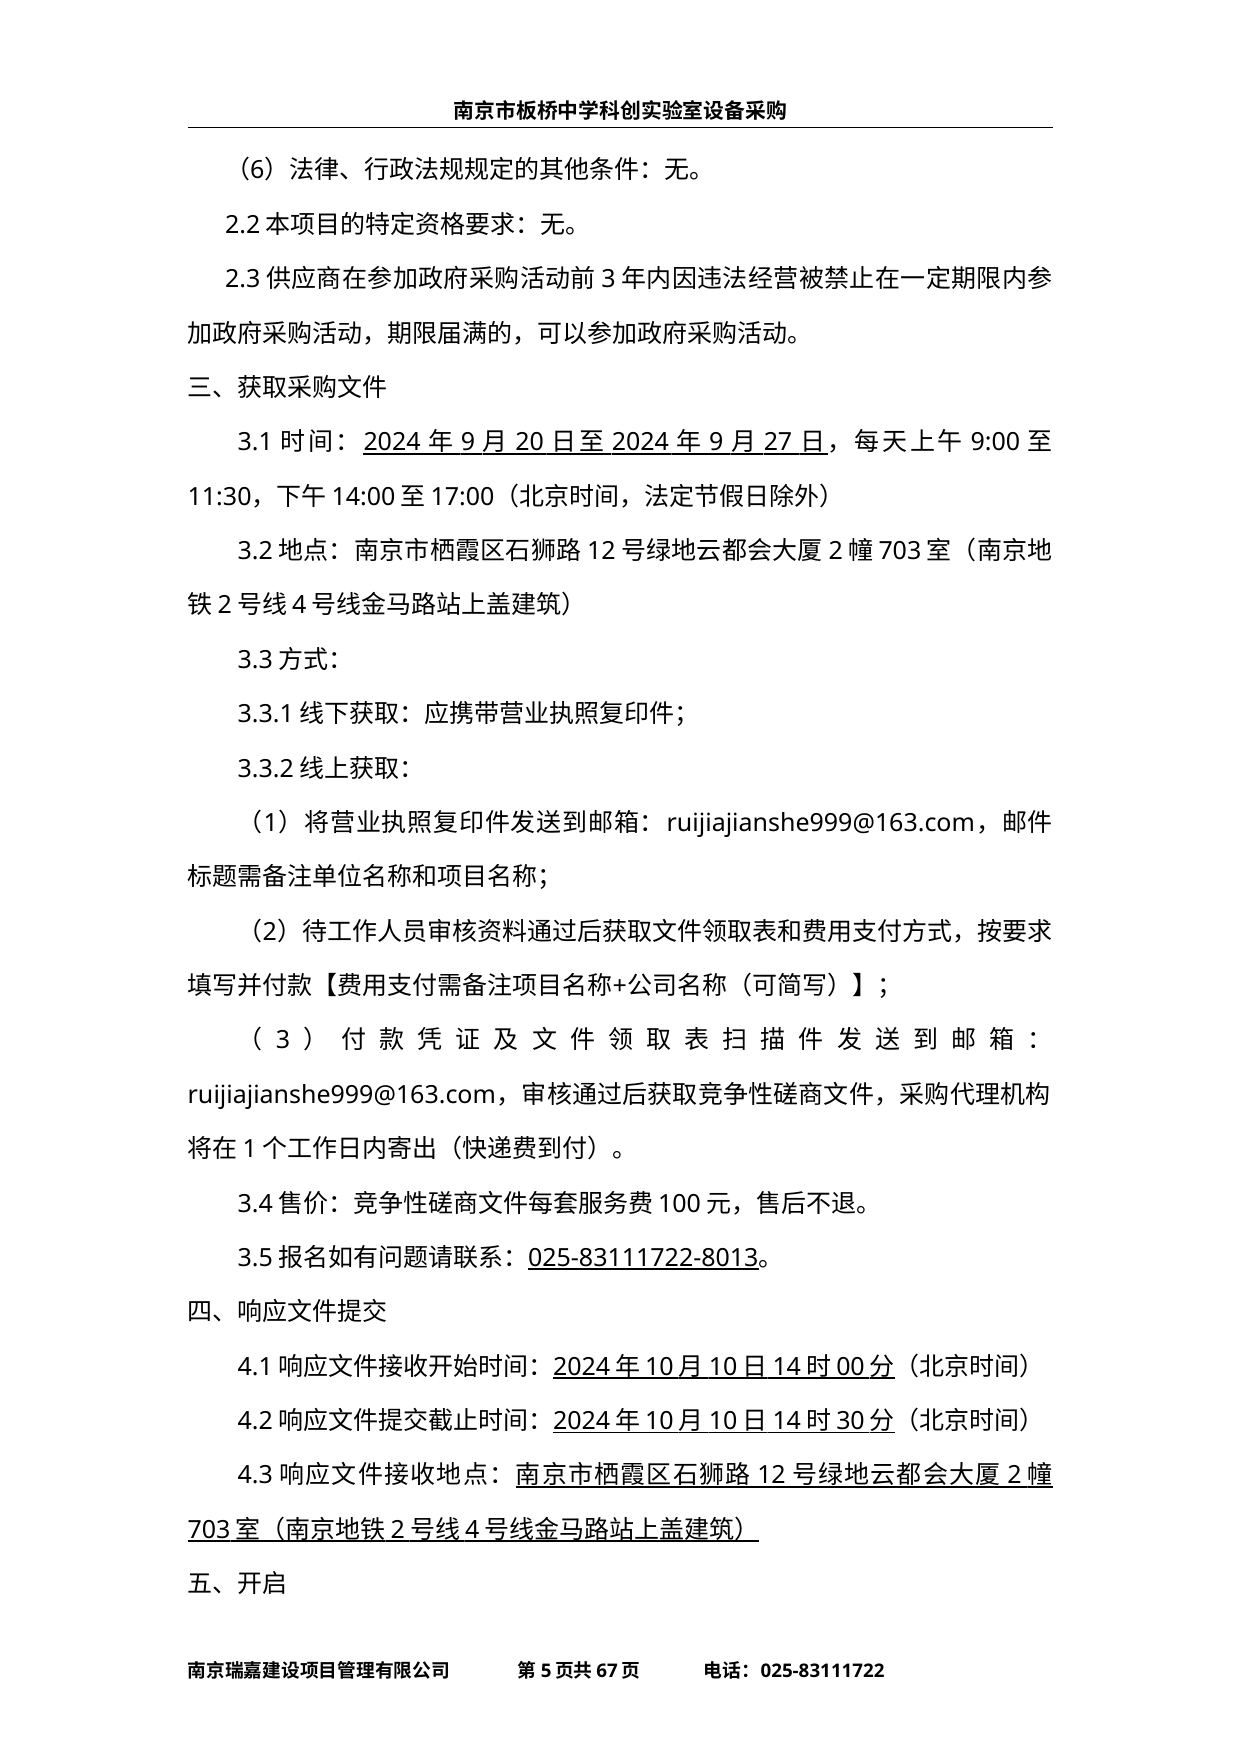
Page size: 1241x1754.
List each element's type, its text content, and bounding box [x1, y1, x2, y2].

text 4.3响应文件接收地点：南京市栖霞区石狮路12号绿地云都会大厦2幢703室（南京地铁2号线4号线金马路站上盖建筑） [187, 1455, 1053, 1546]
text 五、开启 [187, 1564, 1053, 1600]
text 3.3方式： [187, 639, 1053, 676]
text 三、获取采购文件 [187, 367, 1053, 404]
text 四、响应文件提交 [187, 1292, 1053, 1328]
text 3.3.2线上获取： [187, 748, 1053, 784]
text 3.4售价：竞争性磋商文件每套服务费100元，售后不退。 [187, 1183, 1053, 1219]
text （1）将营业执照复印件发送到邮箱：ruijiajianshe999@163.com，邮件标题需备注单位名称和项目名称； [187, 802, 1053, 893]
text 3.5报名如有问题请联系：025-83111722-8013。 [187, 1237, 1053, 1274]
text 4.2响应文件提交截止时间：2024年10月10日14时30分（北京时间） [187, 1401, 1053, 1437]
text 4.1响应文件接收开始时间：2024年10月10日14时00分（北京时间） [187, 1346, 1053, 1382]
text 3.3.1线下获取：应携带营业执照复印件； [187, 694, 1053, 730]
text 2.2本项目的特定资格要求：无。 [187, 204, 1053, 241]
text （6）法律、行政法规规定的其他条件：无。 [187, 150, 1053, 186]
text 2.3供应商在参加政府采购活动前3年内因违法经营被禁止在一定期限内参加政府采购活动，期限届满的，可以参加政府采购活动。 [187, 259, 1053, 349]
text （2）待工作人员审核资料通过后获取文件领取表和费用支付方式，按要求填写并付款【费用支付需备注项目名称+公司名称（可简写）】； [187, 911, 1053, 1002]
text （3）付款凭证及文件领取表扫描件发送到邮箱：ruijiajianshe999@163.com，审核通过后获取竞争性磋商文件，采购代理机构将在1个工作日内寄出（快递费到付）。 [187, 1020, 1053, 1165]
text 3.1时间：2024年9月20日至2024年9月27日，每天上午9:00至11:30，下午14:00至17:00（北京时间，法定节假日除外） [187, 422, 1053, 512]
text 3.2地点：南京市栖霞区石狮路12号绿地云都会大厦2幢703室（南京地铁2号线4号线金马路站上盖建筑） [187, 531, 1053, 621]
